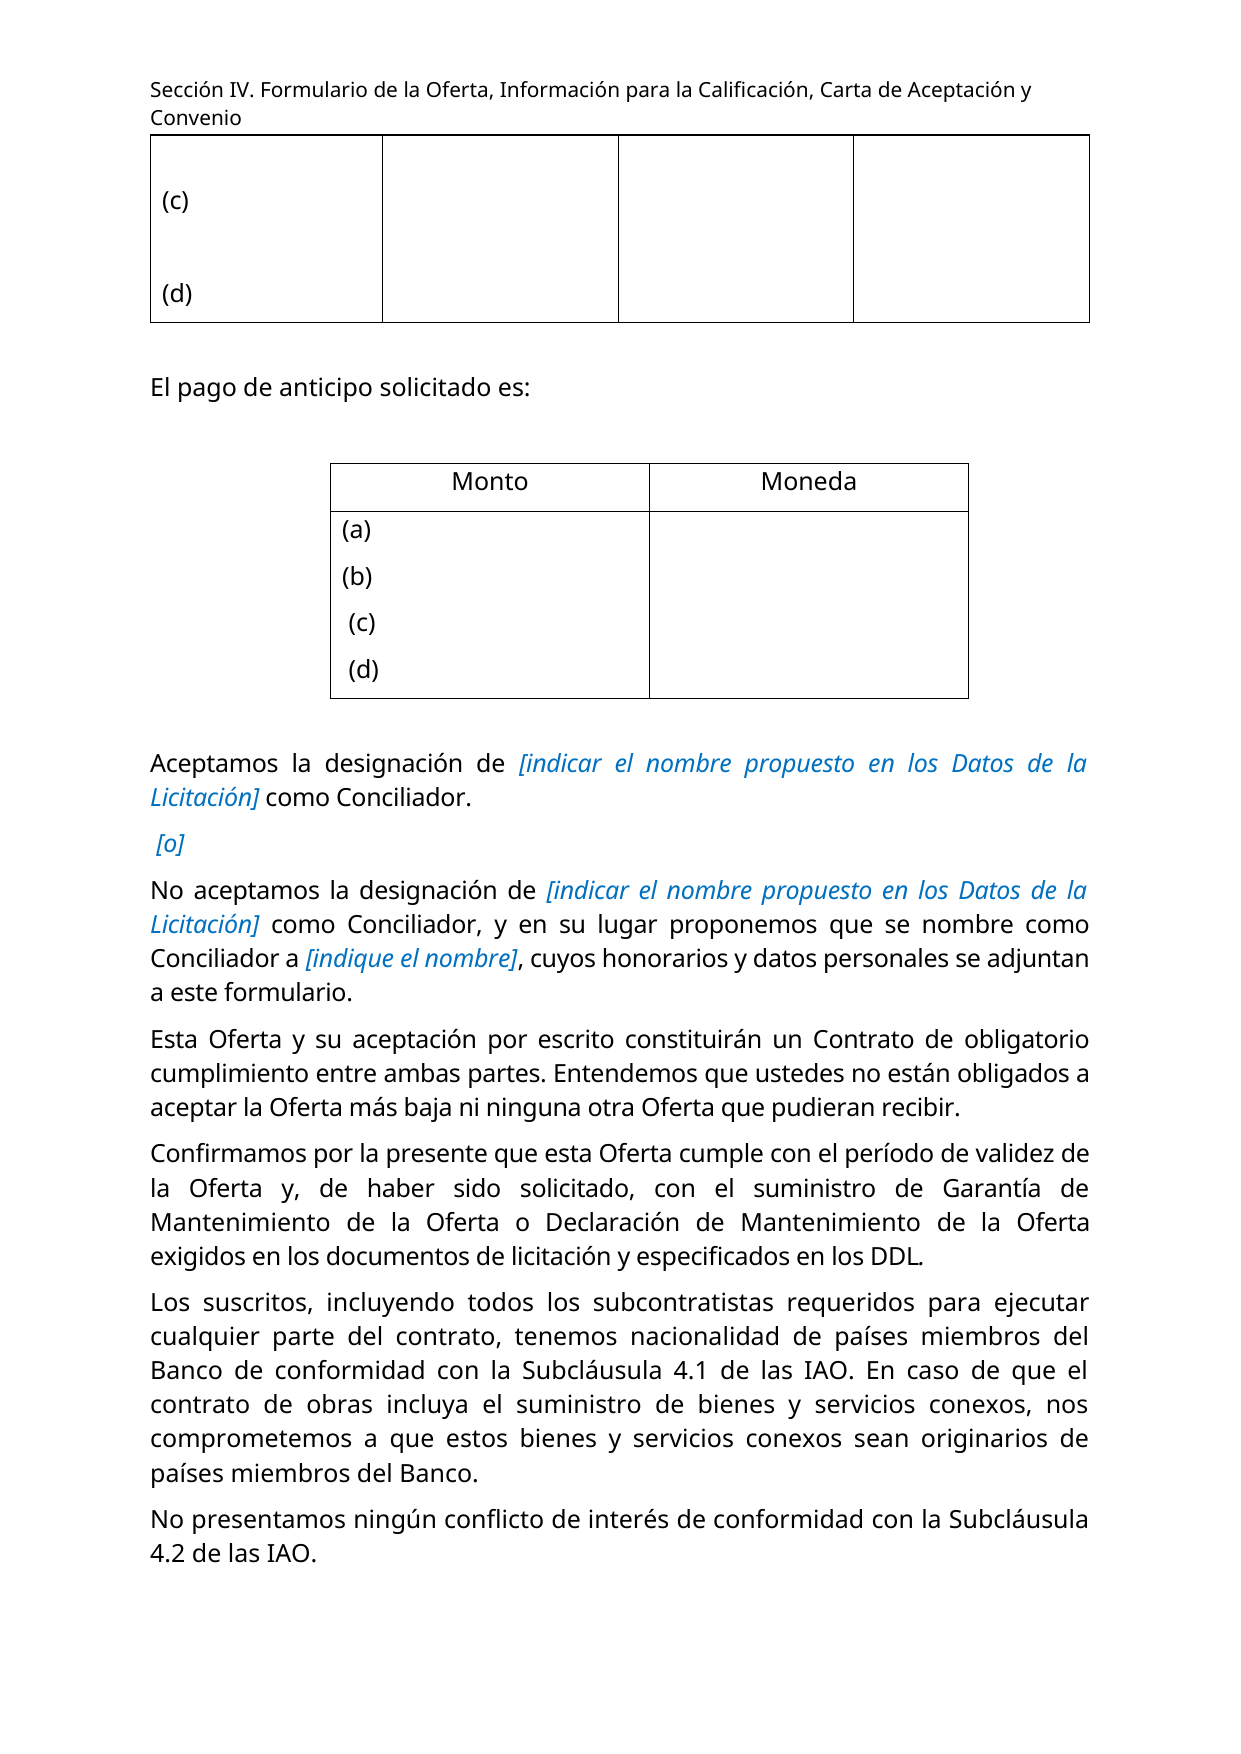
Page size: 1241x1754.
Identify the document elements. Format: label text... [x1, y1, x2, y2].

text No aceptamos la designación de [indicar el nombre propuesto en los Datos de la Licitación] como Conciliador, y en su lugar proponemos que se nombre como Conciliador a [indique el nombre], cuyos honorarios y datos personales se adjuntan a este formulario. [150, 873, 1090, 1009]
text [o] [150, 826, 1090, 860]
table_header Moneda [650, 464, 968, 511]
table_cell [650, 512, 968, 698]
text Esta Oferta y su aceptación por escrito constituirán un Contrato de obligatorio cumplimiento entre ambas partes. Entendemos que ustedes no están obligados a aceptar la Oferta más baja ni ninguna otra Oferta que pudieran recibir. [150, 1021, 1090, 1124]
table_cell (a) (b) (c) (d) [331, 512, 649, 698]
table_cell [854, 136, 1089, 322]
table_cell (a) (b) (c) (d) [151, 136, 382, 322]
table_cell [619, 136, 853, 322]
table_header Monto [331, 464, 649, 511]
table_cell [383, 136, 618, 322]
text Aceptamos la designación de [indicar el nombre propuesto en los Datos de la Licitación] como Conciliador. [150, 746, 1090, 814]
text El pago de anticipo solicitado es: [150, 370, 1090, 404]
text Los suscritos, incluyendo todos los subcontratistas requeridos para ejecutar cualquier parte del contrato, tenemos nacionalidad de países miembros del Banco de conformidad con la Subcláusula 4.1 de las IAO. En caso de que el contrato de obras incluya el suministro de bienes y servicios conexos, nos comprometemos a que estos bienes y servicios conexos sean originarios de países miembros del Banco. [150, 1285, 1090, 1489]
text No presentamos ningún conflicto de interés de conformidad con la Subcláusula 4.2 de las IAO. [150, 1502, 1090, 1570]
text Confirmamos por la presente que esta Oferta cumple con el período de validez de la Oferta y, de haber sido solicitado, con el suministro de Garantía de Mantenimiento de la Oferta o Declaración de Mantenimiento de la Oferta exigidos en los documentos de licitación y especificados en los DDL. [150, 1136, 1090, 1272]
